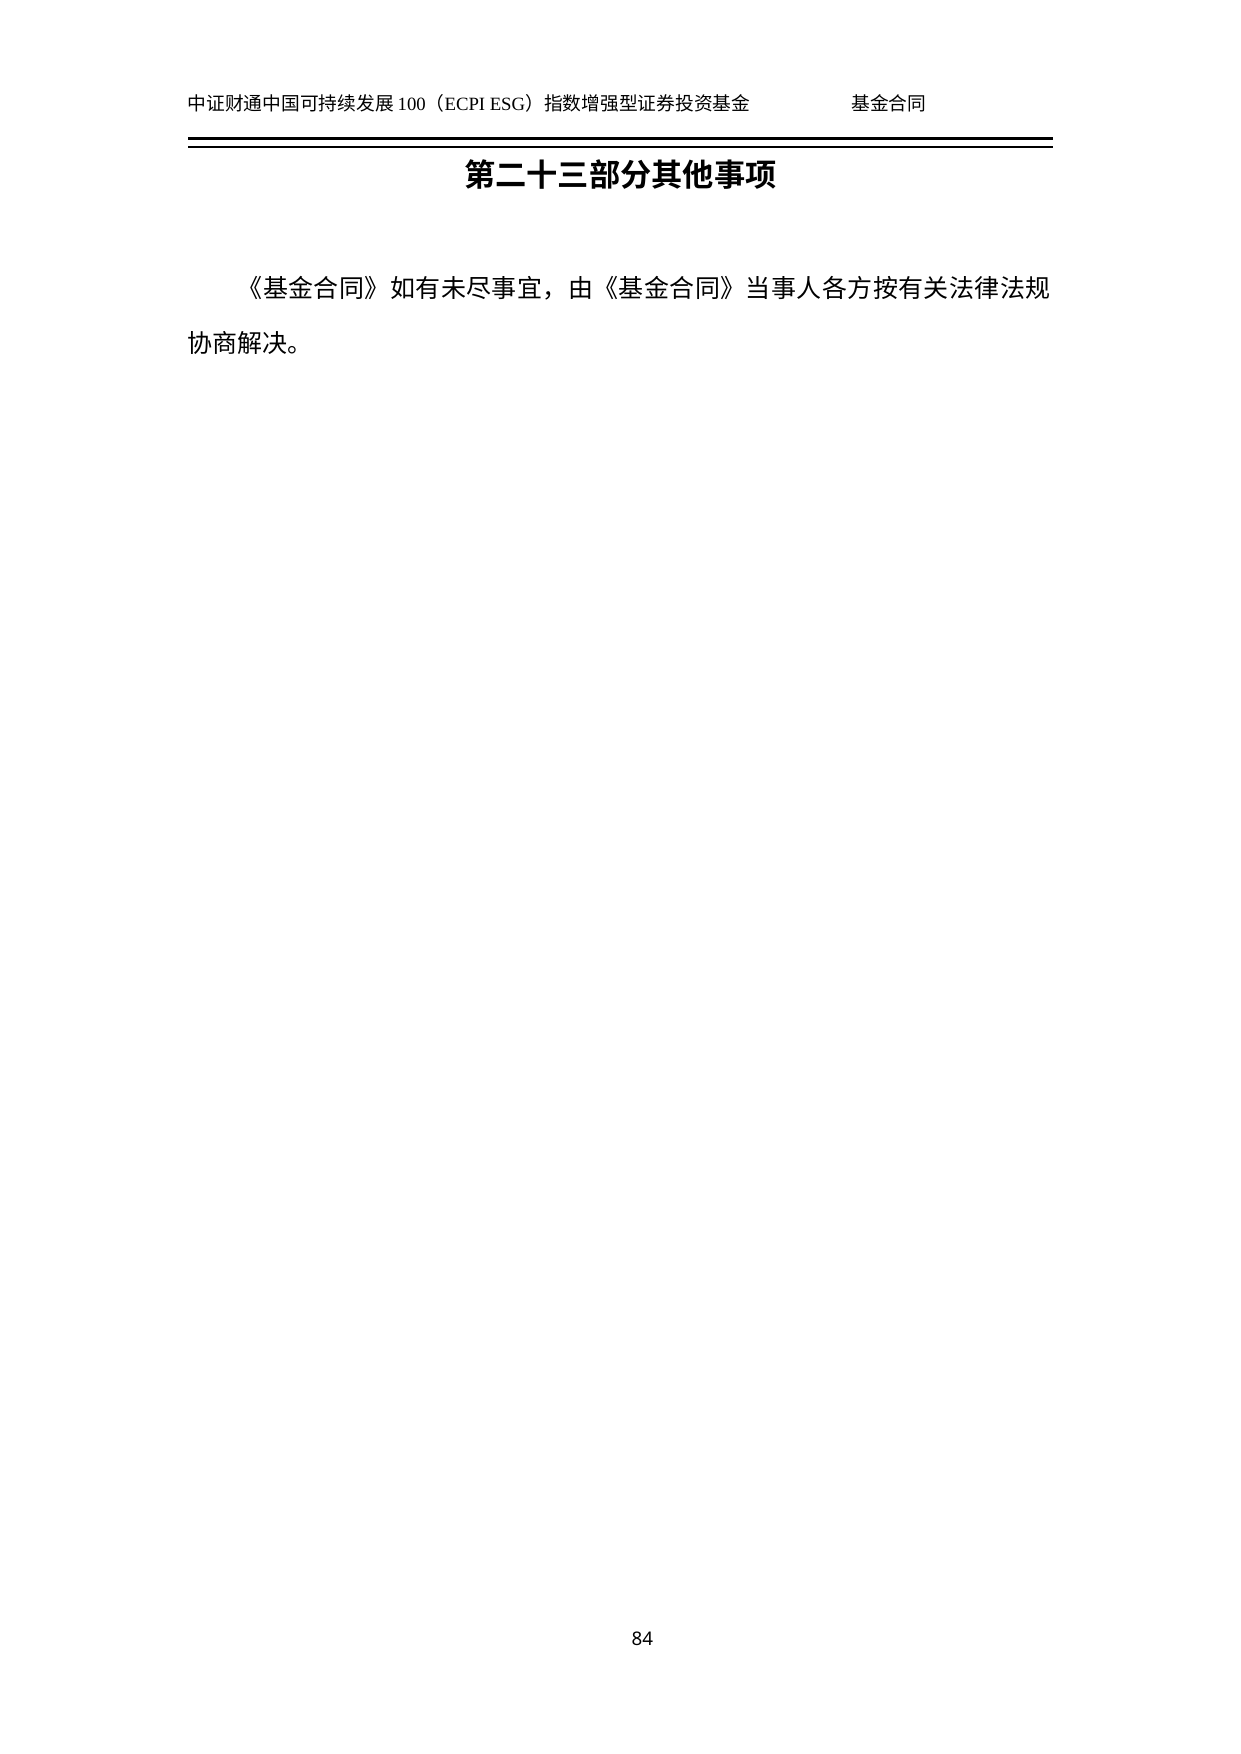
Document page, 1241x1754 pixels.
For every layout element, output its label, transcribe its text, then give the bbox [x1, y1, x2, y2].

subtitle 第二十三部分其他事项 [187, 150, 1053, 195]
text 《基金合同》如有未尽事宜，由《基金合同》当事人各方按有关法律法规协商解决。 [187, 269, 1053, 359]
